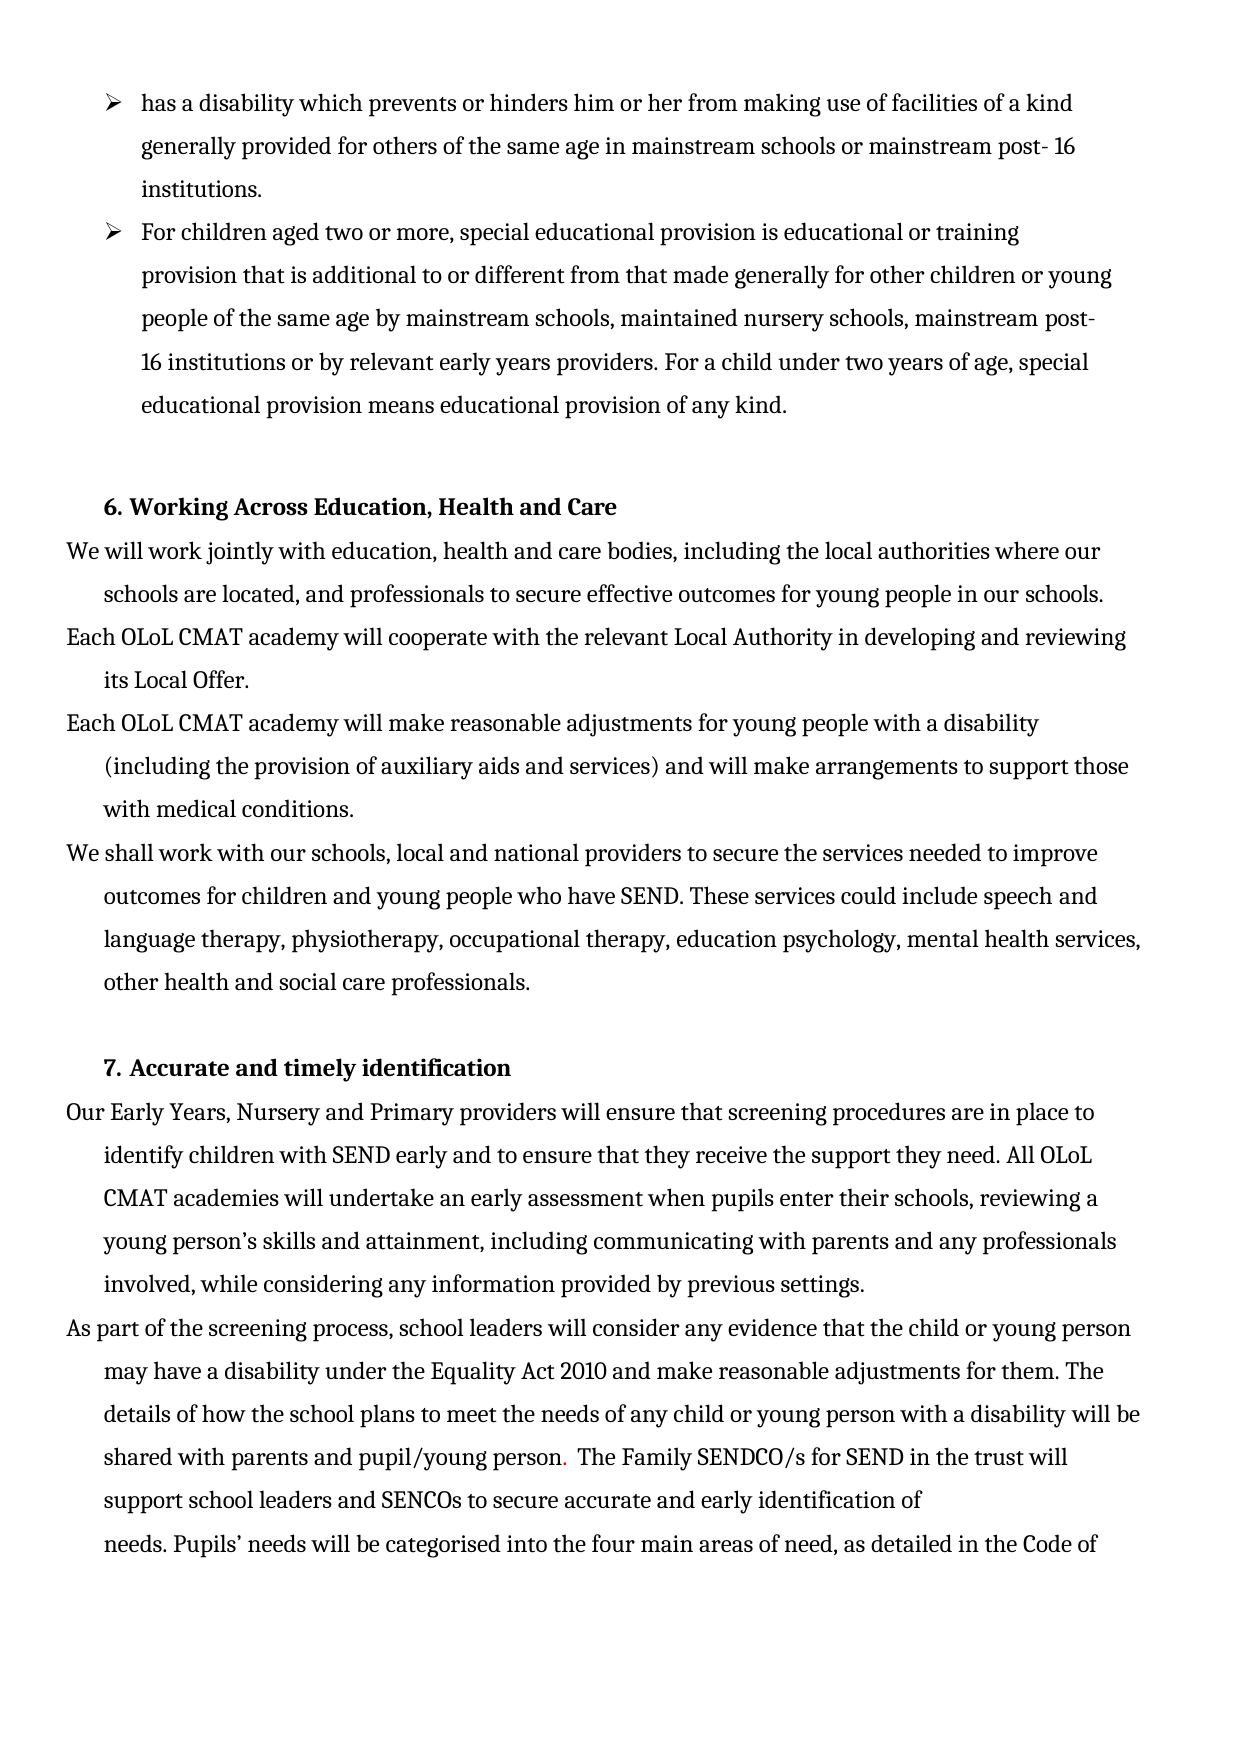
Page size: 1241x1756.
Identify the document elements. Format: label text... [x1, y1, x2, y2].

text Each OLoL CMAT academy will make reasonable adjustments for young people with a disability (including the provision of auxiliary aids and services) and will make arrangements to support those with medical conditions. [66, 709, 1146, 824]
subtitle Working Across Education, Health and Care [103, 493, 1211, 522]
list has a disability which prevents or hinders him or her from making use of facilities of a kind generally provided for others of the same age in mainstream schools or mainstream post- 16 institutions. [103, 89, 1127, 204]
list For children aged two or more, special educational provision is educational or training provision that is additional to or different from that made generally for other children or young people of the same age by mainstream schools, maintained nursery schools, mainstream post-16 institutions or by relevant early years providers. For a child under two years of age, special educational provision means educational provision of any kind. [103, 218, 1114, 419]
text needs. Pupils’ needs will be categorised into the four main areas of need, as detailed in the Code of [103, 1529, 1211, 1558]
text We shall work with our schools, local and national providers to secure the services needed to improve outcomes for children and young people who have SEND. These services could include speech and language therapy, physiotherapy, occupational therapy, education psychology, mental health services, other health and social care professionals. [66, 838, 1146, 997]
text As part of the screening process, school leaders will consider any evidence that the child or young person may have a disability under the Equality Act 2010 and make reasonable adjustments for them. The details of how the school plans to meet the needs of any child or young person with a disability will be shared with parents and pupil/young person. The Family SENDCO/s for SEND in the trust will support school leaders and SENCOs to secure accurate and early identification of [66, 1313, 1150, 1515]
text Each OLoL CMAT academy will cooperate with the relevant Local Authority in developing and reviewing its Local Offer. [66, 623, 1146, 695]
text We will work jointly with education, health and care bodies, including the local authorities where our schools are located, and professionals to secure effective outcomes for young people in our schools. [66, 537, 1146, 608]
text Our Early Years, Nursery and Primary providers will ensure that screening procedures are in place to identify children with SEND early and to ensure that they receive the support they need. All OLoL CMAT academies will undertake an early assessment when pupils enter their schools, reviewing a young person’s skills and attainment, including communicating with parents and any professionals involved, while considering any information provided by previous settings. [66, 1098, 1146, 1299]
subtitle Accurate and timely identification [103, 1054, 1211, 1083]
